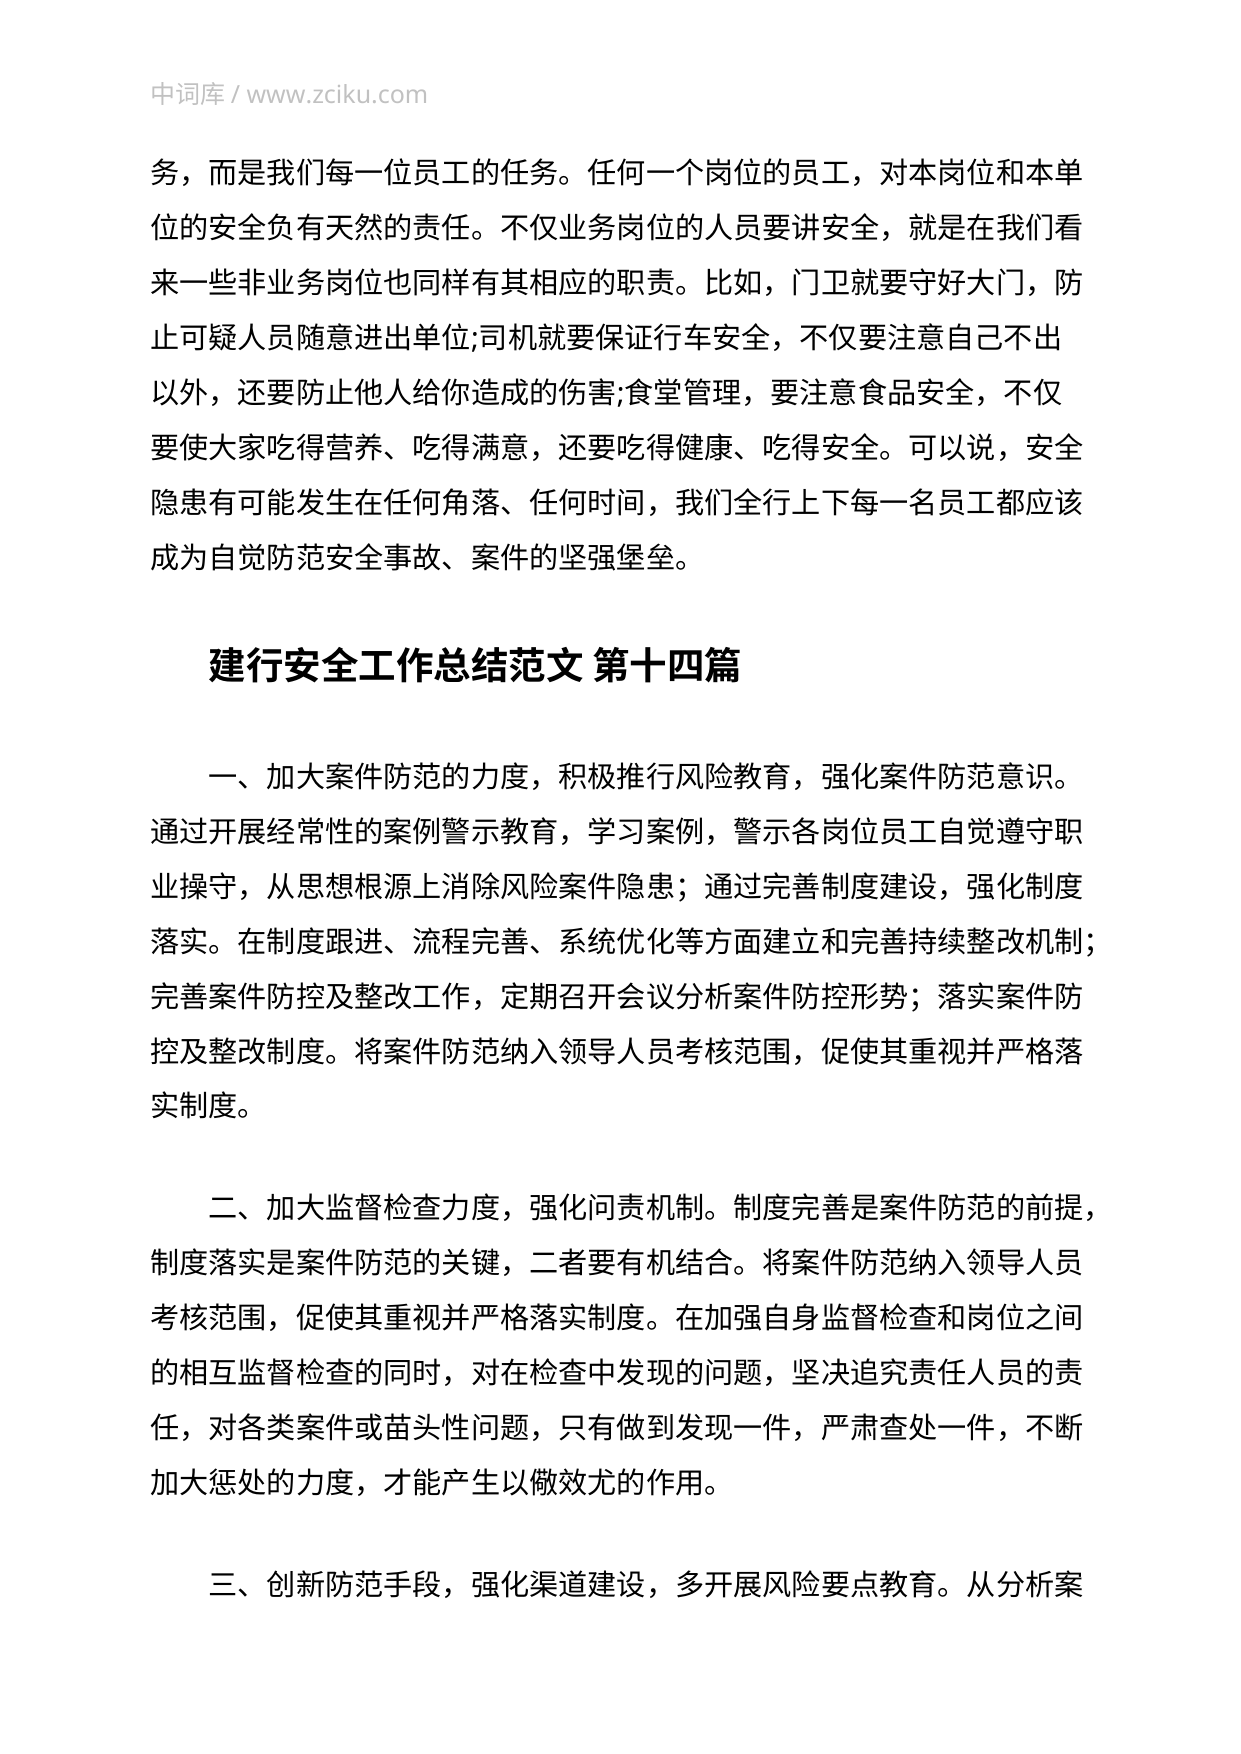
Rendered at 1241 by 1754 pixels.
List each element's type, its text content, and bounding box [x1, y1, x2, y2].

text 二、加大监督检查力度，强化问责机制。制度完善是案件防范的前提，制度落实是案件防范的关键，二者要有机结合。将案件防范纳入领导人员考核范围，促使其重视并严格落实制度。在加强自身监督检查和岗位之间的相互监督检查的同时，对在检查中发现的问题，坚决追究责任人员的责任，对各类案件或苗头性问题，只有做到发现一件，严肃查处一件，不断加大惩处的力度，才能产生以儆效尤的作用。 [150, 1185, 1090, 1502]
text 建行安全工作总结范文 第十四篇 [150, 636, 1090, 691]
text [150, 1561, 1090, 1603]
text 一、加大案件防范的力度，积极推行风险教育，强化案件防范意识。通过开展经常性的案例警示教育，学习案例，警示各岗位员工自觉遵守职业操守，从思想根源上消除风险案件隐患；通过完善制度建设，强化制度落实。在制度跟进、流程完善、系统优化等方面建立和完善持续整改机制；完善案件防控及整改工作，定期召开会议分析案件防控形势；落实案件防控及整改制度。将案件防范纳入领导人员考核范围，促使其重视并严格落实制度。 [150, 754, 1090, 1125]
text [150, 150, 1090, 577]
